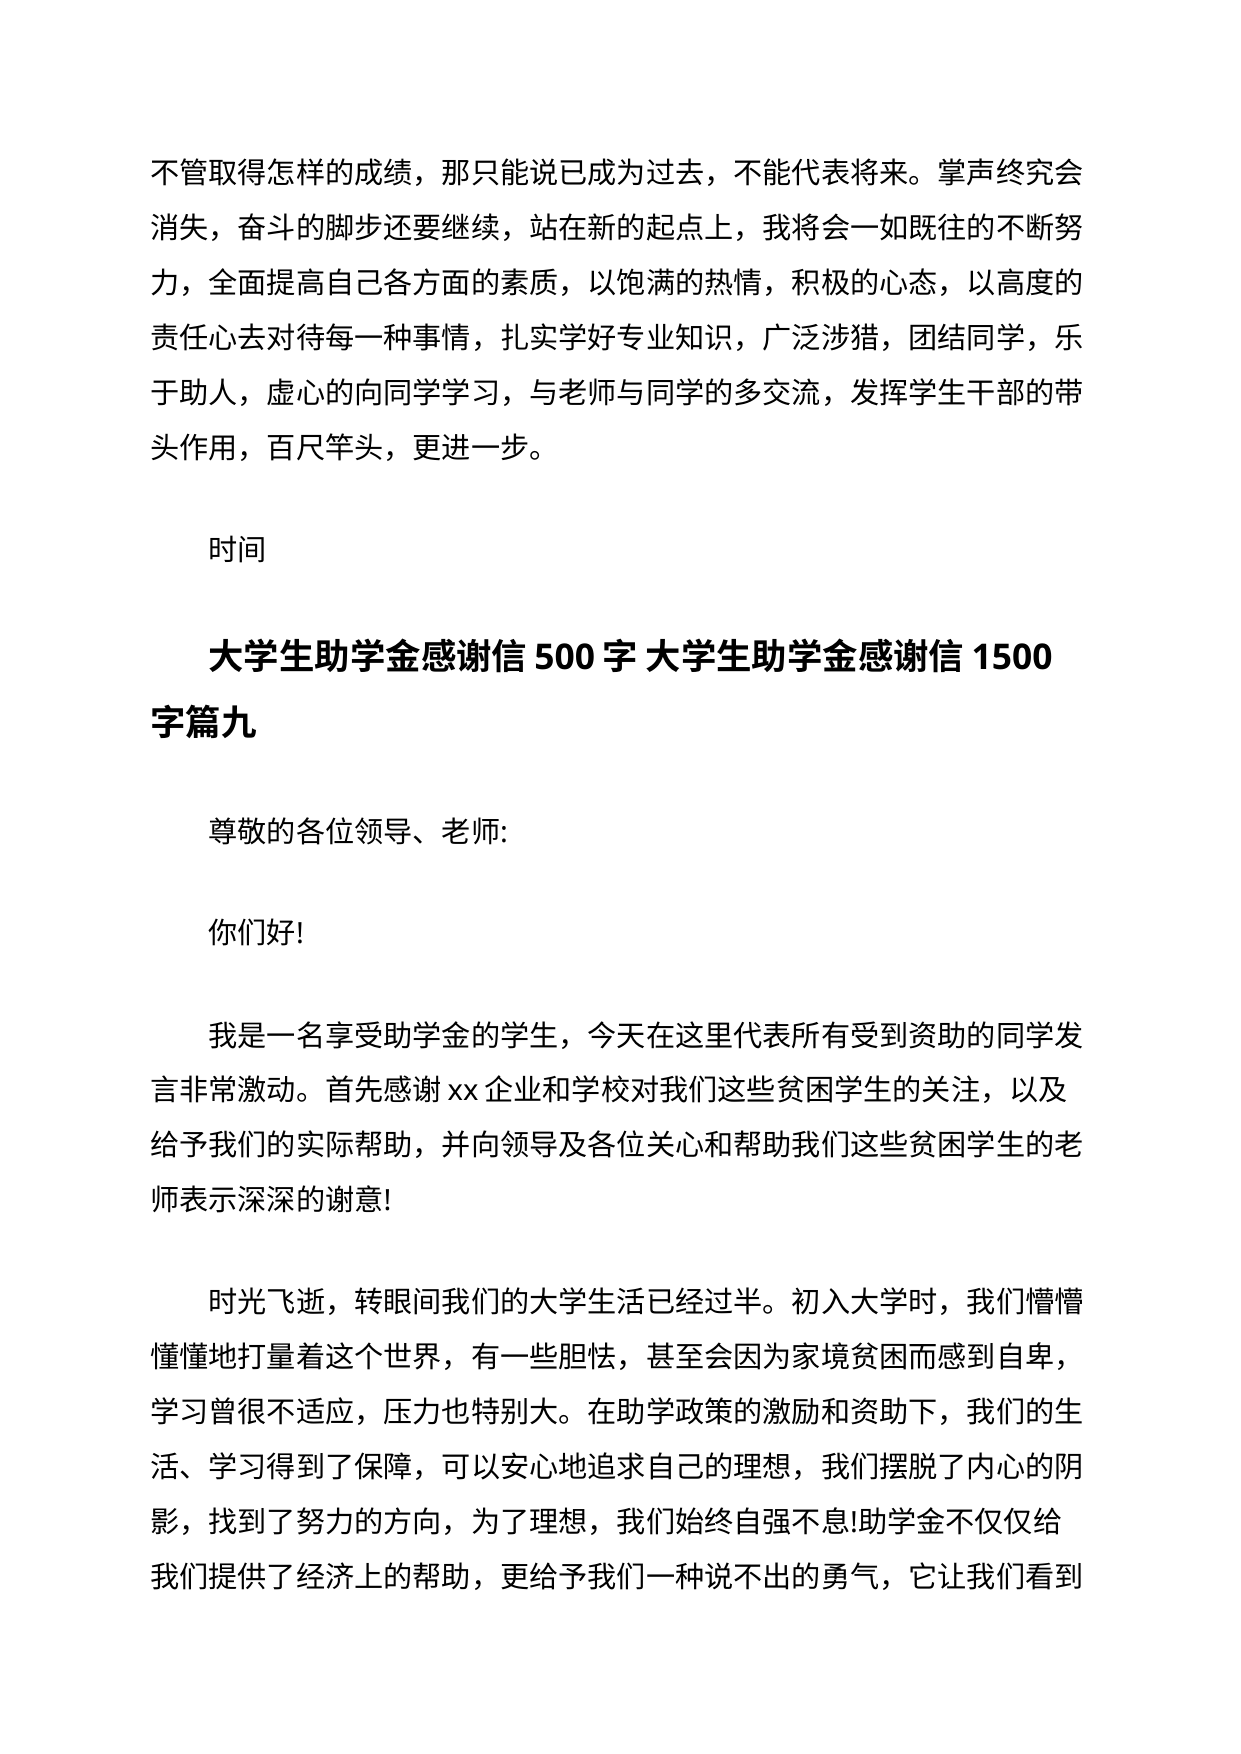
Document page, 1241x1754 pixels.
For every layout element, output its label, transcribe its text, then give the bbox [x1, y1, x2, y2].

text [150, 150, 1090, 467]
text 尊敬的各位领导、老师: [150, 808, 1090, 851]
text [150, 1279, 1090, 1596]
text 大学生助学金感谢信500字 大学生助学金感谢信1500字篇九 [150, 628, 1090, 746]
text 我是一名享受助学金的学生，今天在这里代表所有受到资助的同学发言非常激动。首先感谢xx企业和学校对我们这些贫困学生的关注，以及给予我们的实际帮助，并向领导及各位关心和帮助我们这些贫困学生的老师表示深深的谢意! [150, 1012, 1090, 1219]
text 时间 [150, 526, 1090, 568]
text 你们好! [150, 910, 1090, 952]
